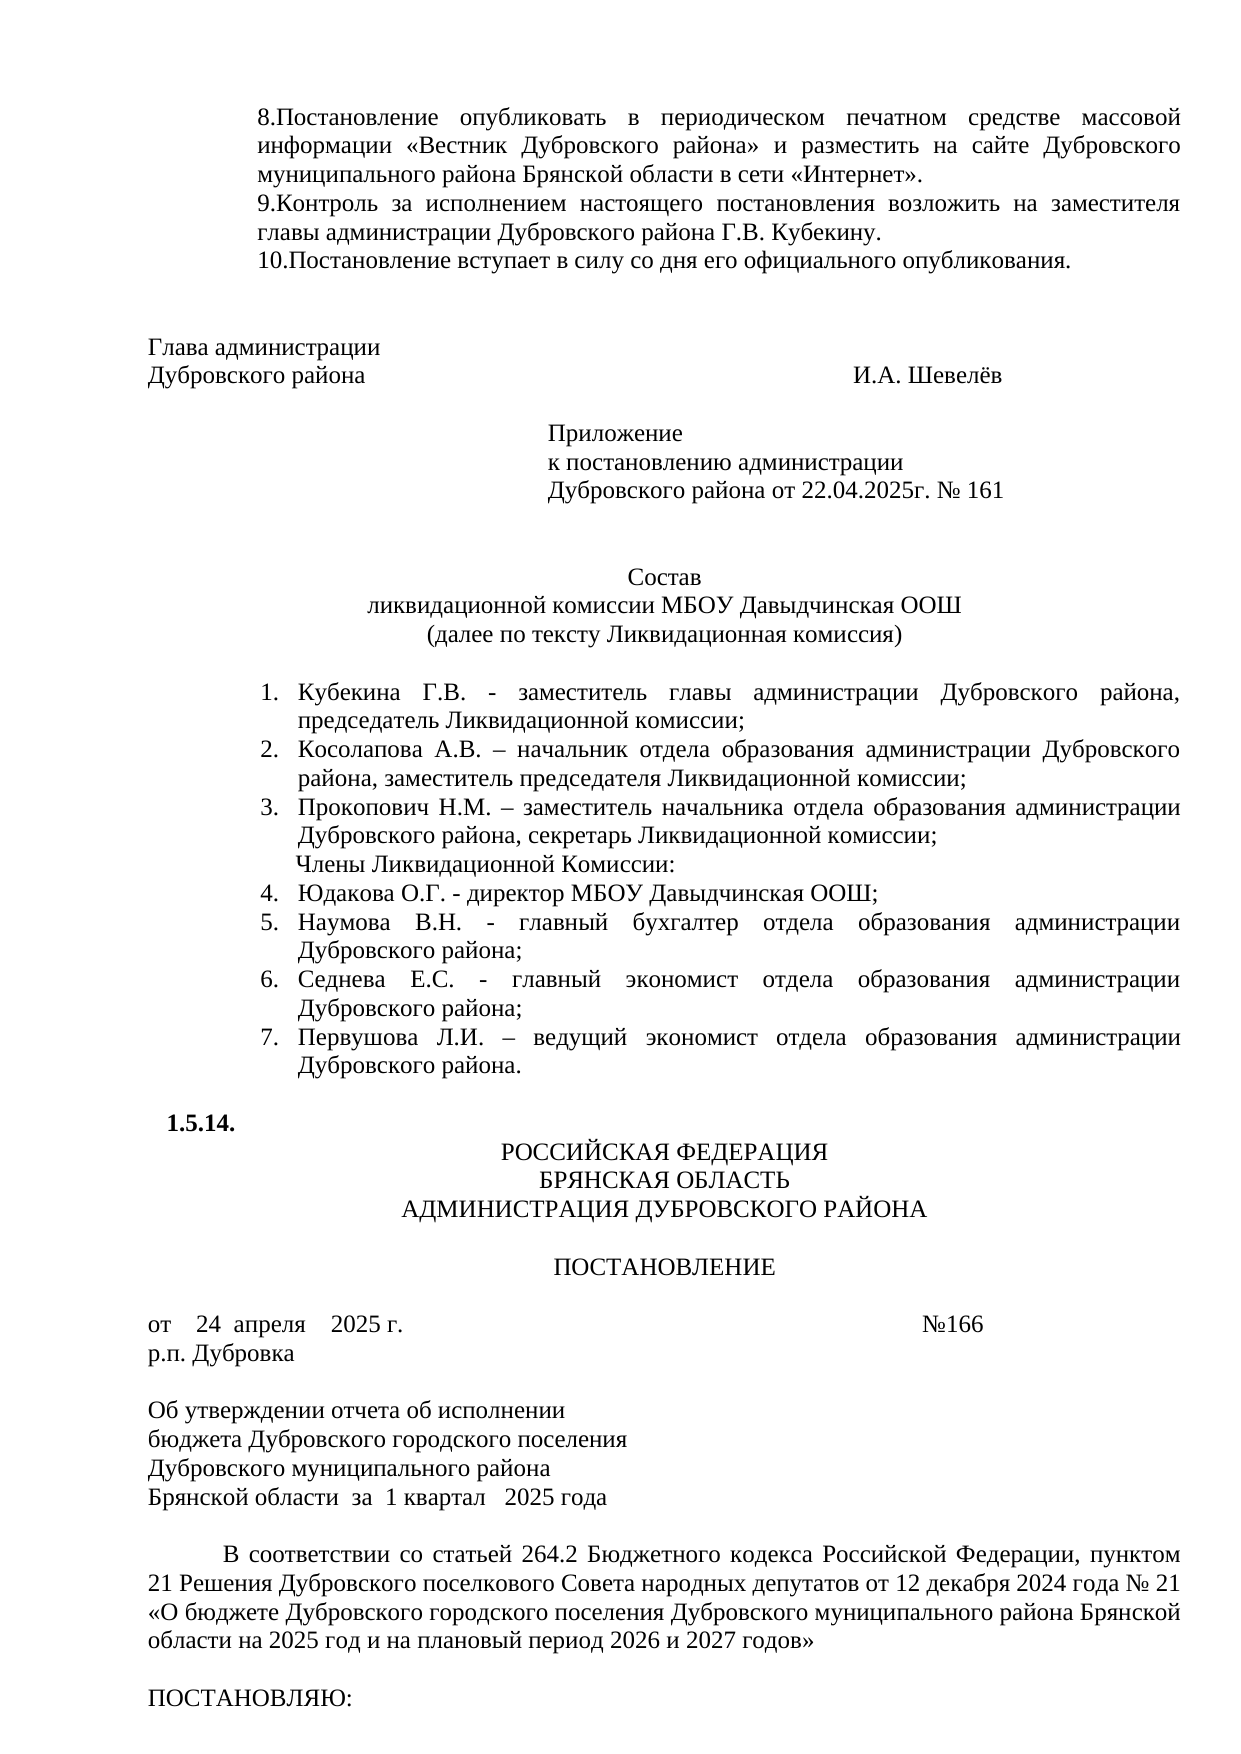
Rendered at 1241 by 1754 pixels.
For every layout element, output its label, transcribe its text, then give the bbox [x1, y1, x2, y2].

text 9.Контроль за исполнением настоящего постановления возложить на заместителя главы администрации Дубровского района Г.В. Кубекину. [257, 188, 1181, 246]
text 1.5.14. [148, 1108, 1181, 1137]
text к постановлению администрации [148, 447, 1181, 476]
text Дубровского района от 22.04.2025г. № 161 [148, 476, 1181, 504]
text ПОСТАНОВЛЕНИЕ [148, 1252, 1181, 1281]
text Состав [148, 562, 1181, 591]
list Косолапова А.В. – начальник отдела образования администрации Дубровского района, заместитель председателя Ликвидационной комиссии; [260, 734, 1181, 792]
list Прокопович Н.М. – заместитель начальника отдела образования администрации Дубровского района, секретарь Ликвидационной комиссии; [260, 792, 1181, 849]
text РОССИЙСКАЯ ФЕДЕРАЦИЯ [148, 1137, 1181, 1166]
text от 24 апреля 2025 г. №166 [148, 1309, 1181, 1338]
list Наумова В.Н. - главный бухгалтер отдела образования администрации Дубровского района; [260, 907, 1181, 964]
list Первушова Л.И. – ведущий экономист отдела образования администрации Дубровского района. [260, 1022, 1181, 1079]
text р.п. Дубровка [148, 1338, 1181, 1367]
text (далее по тексту Ликвидационная комиссия) [148, 619, 1181, 648]
list Юдакова О.Г. - директор МБОУ Давыдчинская ООШ; [260, 878, 1181, 907]
text 8.Постановление опубликовать в периодическом печатном средстве массовой информации «Вестник Дубровского района» и разместить на сайте Дубровского муниципального района Брянской области в сети «Интернет». [257, 102, 1181, 188]
list Седнева Е.С. - главный экономист отдела образования администрации Дубровского района; [260, 964, 1181, 1022]
text Дубровского района И.А. Шевелёв [148, 361, 1181, 389]
text Приложение [148, 418, 1181, 447]
text 10.Постановление вступает в силу со дня его официального опубликования. [257, 246, 1181, 274]
text Члены Ликвидационной Комиссии: [295, 849, 1181, 878]
text бюджета Дубровского городского поселения [148, 1424, 1181, 1453]
text ПОСТАНОВЛЯЮ: [148, 1683, 1181, 1712]
text Дубровского муниципального района [148, 1453, 1181, 1482]
text Брянской области за 1 квартал 2025 года [148, 1482, 1181, 1511]
text ликвидационной комиссии МБОУ Давыдчинская ООШ [148, 591, 1181, 619]
text АДМИНИСТРАЦИЯ ДУБРОВСКОГО РАЙОНА [148, 1194, 1181, 1223]
text БРЯНСКАЯ ОБЛАСТЬ [148, 1166, 1181, 1194]
list Кубекина Г.В. - заместитель главы администрации Дубровского района, председатель Ликвидационной комиссии; [260, 677, 1181, 734]
text В соответствии со статьей 264.2 Бюджетного кодекса Российской Федерации, пунктом 21 Решения Дубровского поселкового Совета народных депутатов от 12 декабря 2024 года № 21 «О бюджете Дубровского городского поселения Дубровского муниципального района Брянской области на 2025 год и на плановый период 2026 и 2027 годов» [148, 1539, 1181, 1654]
text Глава администрации [148, 332, 1181, 361]
text Об утверждении отчета об исполнении [148, 1396, 1181, 1424]
